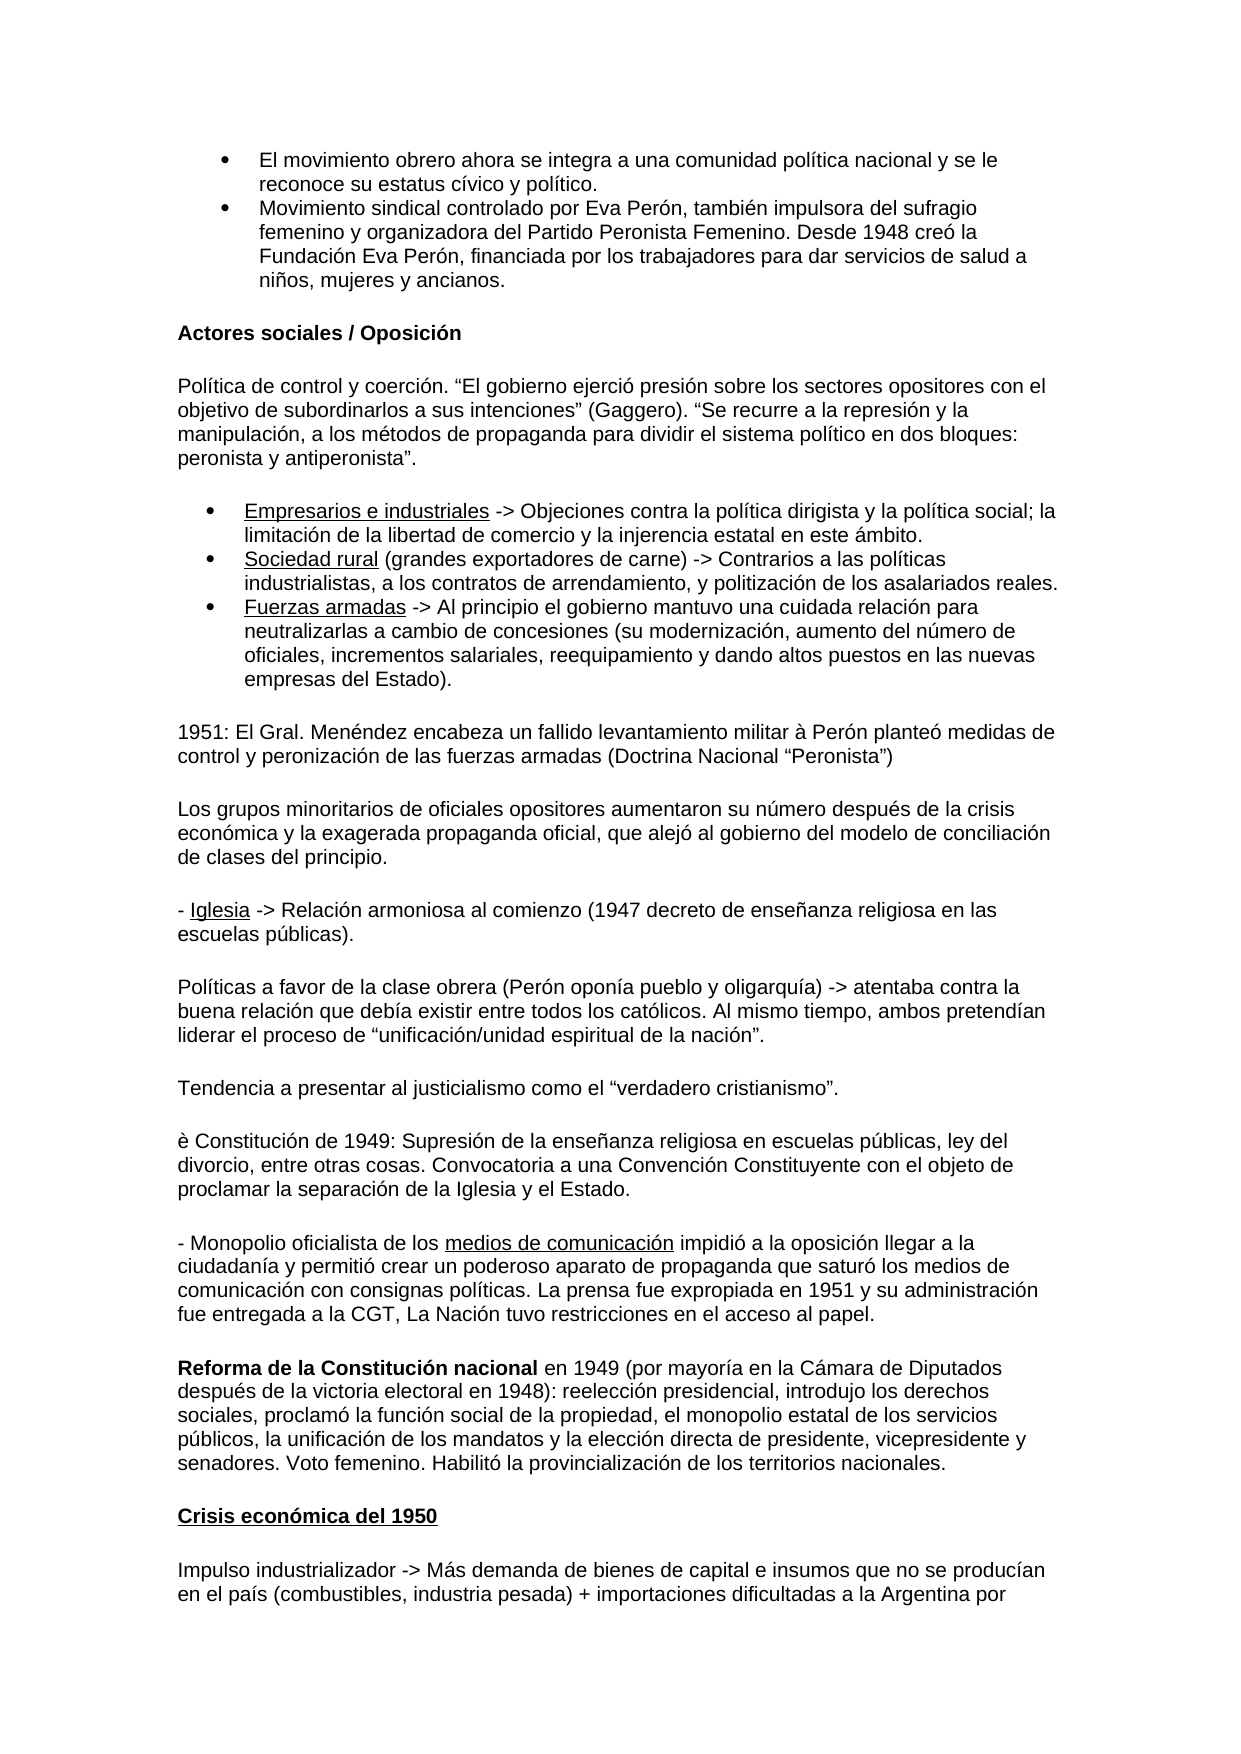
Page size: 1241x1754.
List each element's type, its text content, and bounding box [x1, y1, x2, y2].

text Reforma de la Constitución nacional en 1949 (por mayoría en la Cámara de Diputados después de la victoria electoral en 1948): reelección presidencial, introdujo los derechos sociales, proclamó la función social de la propiedad, el monopolio estatal de los servicios públicos, la unificación de los mandatos y la elección directa de presidente, vicepresidente y senadores. Voto femenino. Habilitó la provincialización de los territorios nacionales. [177, 1355, 1063, 1475]
list Sociedad rural (grandes exportadores de carne) -> Contrarios a las políticas industrialistas, a los contratos de arrendamiento, y politización de los asalariados reales. [207, 547, 1063, 595]
text Actores sociales / Oposición [177, 321, 1063, 345]
list El movimiento obrero ahora se integra a una comunidad política nacional y se le reconoce su estatus cívico y político. [221, 148, 1063, 196]
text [177, 1557, 1063, 1605]
list Fuerzas armadas -> Al principio el gobierno mantuvo una cuidada relación para neutralizarlas a cambio de concesiones (su modernización, aumento del número de oficiales, incrementos salariales, reequipamiento y dando altos puestos en las nuevas empresas del Estado). [207, 595, 1063, 691]
text Los grupos minoritarios de oficiales opositores aumentaron su número después de la crisis económica y la exagerada propaganda oficial, que alejó al gobierno del modelo de conciliación de clases del principio. [177, 797, 1063, 869]
text Políticas a favor de la clase obrera (Perón oponía pueblo y oligarquía) -> atentaba contra la buena relación que debía existir entre todos los católicos. Al mismo tiempo, ambos pretendían liderar el proceso de “unificación/unidad espiritual de la nación”. [177, 975, 1063, 1047]
text 1951: El Gral. Menéndez encabeza un fallido levantamiento militar à Perón planteó medidas de control y peronización de las fuerzas armadas (Doctrina Nacional “Peronista”) [177, 720, 1063, 768]
text - Monopolio oficialista de los medios de comunicación impidió a la oposición llegar a la ciudadanía y permitió crear un poderoso aparato de propaganda que saturó los medios de comunicación con consignas políticas. La prensa fue expropiada en 1951 y su administración fue entregada a la CGT, La Nación tuvo restricciones en el acceso al papel. [177, 1230, 1063, 1326]
text è Constitución de 1949: Supresión de la enseñanza religiosa en escuelas públicas, ley del divorcio, entre otras cosas. Convocatoria a una Convención Constituyente con el objeto de proclamar la separación de la Iglesia y el Estado. [177, 1129, 1063, 1201]
text Política de control y coerción. “El gobierno ejerció presión sobre los sectores opositores con el objetivo de subordinarlos a sus intenciones” (Gaggero). “Se recurre a la represión y la manipulación, a los métodos de propaganda para dividir el sistema político en dos bloques: peronista y antiperonista”. [177, 374, 1063, 470]
list Empresarios e industriales -> Objeciones contra la política dirigista y la política social; la limitación de la libertad de comercio y la injerencia estatal en este ámbito. [207, 499, 1063, 547]
list Movimiento sindical controlado por Eva Perón, también impulsora del sufragio femenino y organizadora del Partido Peronista Femenino. Desde 1948 creó la Fundación Eva Perón, financiada por los trabajadores para dar servicios de salud a niños, mujeres y ancianos. [221, 196, 1063, 292]
text Tendencia a presentar al justicialismo como el “verdadero cristianismo”. [177, 1076, 1063, 1100]
text - Iglesia -> Relación armoniosa al comienzo (1947 decreto de enseñanza religiosa en las escuelas públicas). [177, 898, 1063, 946]
text Crisis económica del 1950 [177, 1504, 1063, 1528]
